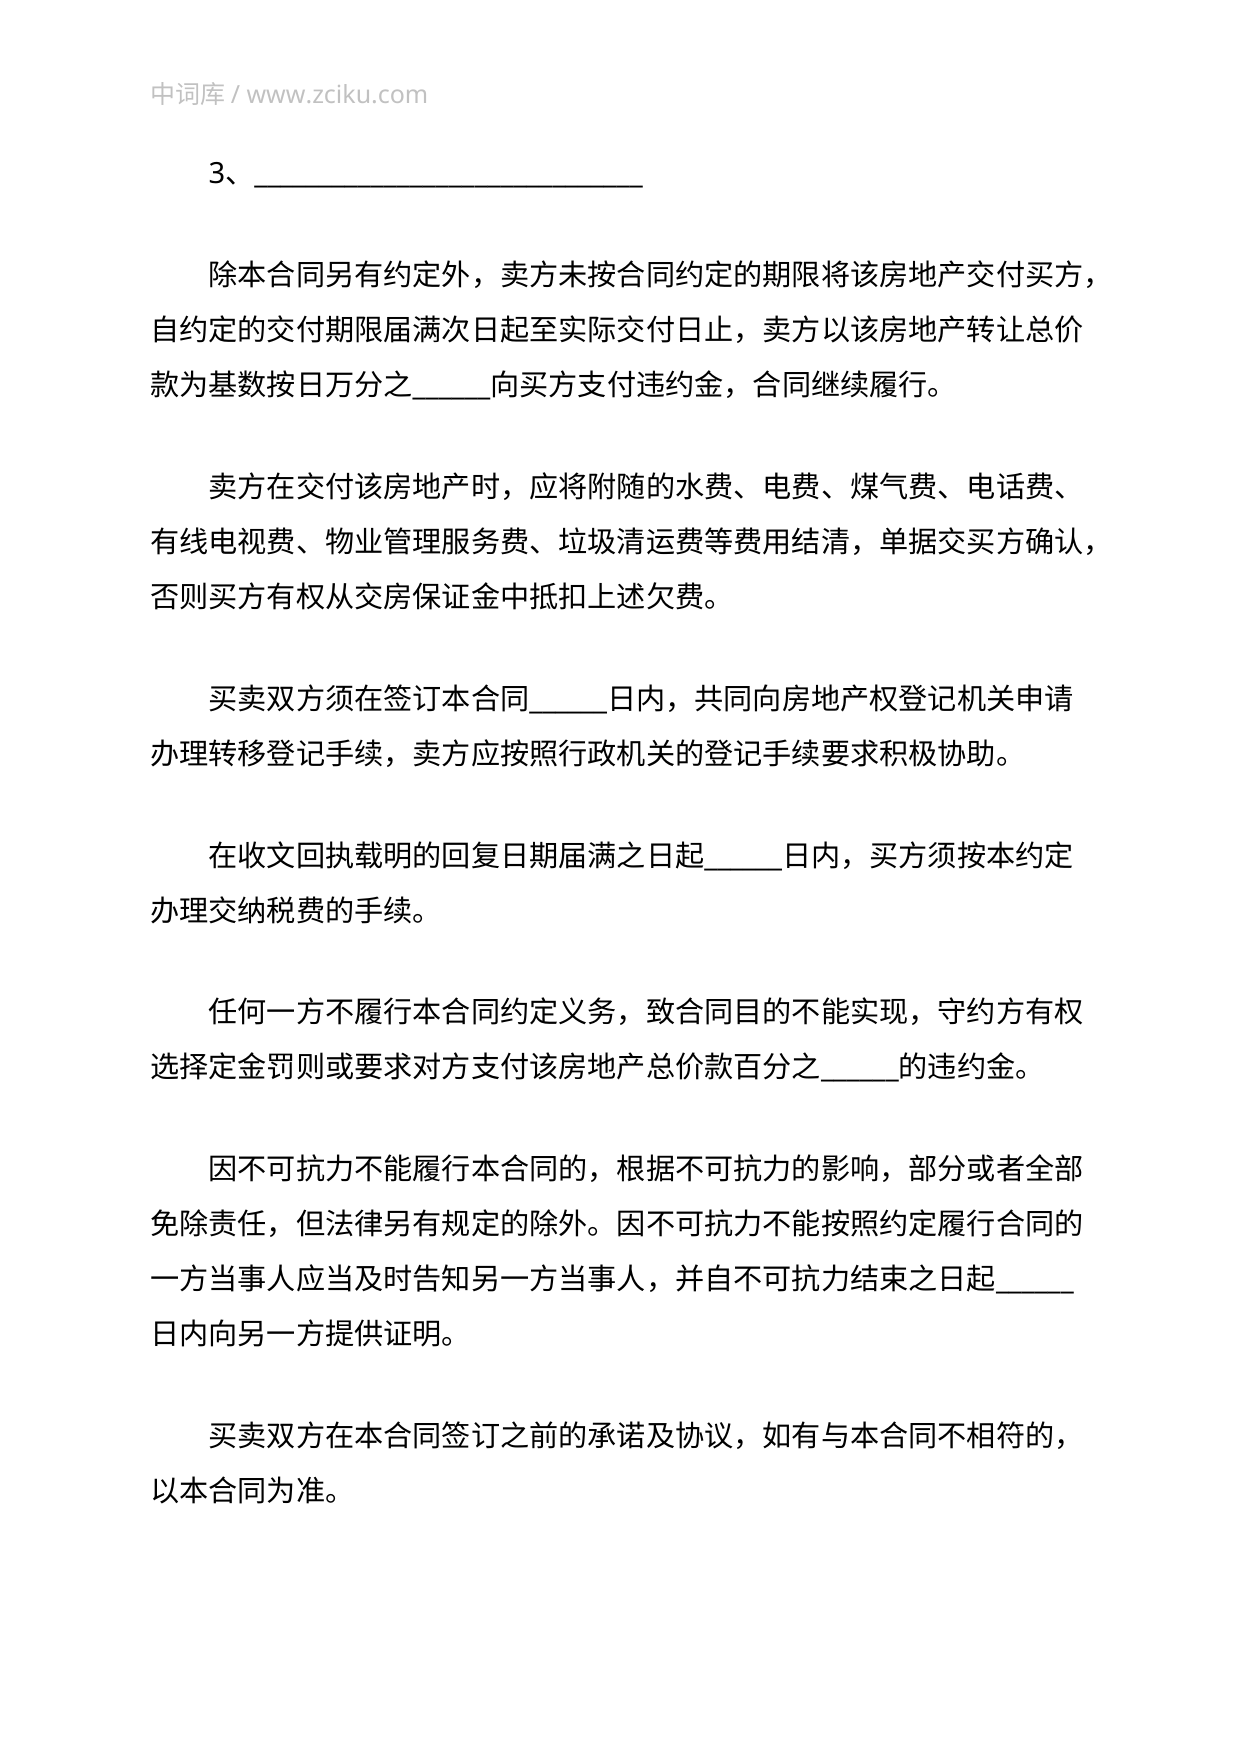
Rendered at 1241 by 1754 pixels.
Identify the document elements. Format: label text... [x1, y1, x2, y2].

text 卖方在交付该房地产时，应将附随的水费、电费、煤气费、电话费、有线电视费、物业管理服务费、垃圾清运费等费用结清，单据交买方确认，否则买方有权从交房保证金中抵扣上述欠费。 [150, 464, 1090, 616]
text 在收文回执载明的回复日期届满之日起______日内，买方须按本约定办理交纳税费的手续。 [150, 832, 1090, 929]
text 买卖双方在本合同签订之前的承诺及协议，如有与本合同不相符的，以本合同为准。 [150, 1412, 1090, 1509]
text 任何一方不履行本合同约定义务，致合同目的不能实现，守约方有权选择定金罚则或要求对方支付该房地产总价款百分之______的违约金。 [150, 989, 1090, 1086]
text 买卖双方须在签订本合同______日内，共同向房地产权登记机关申请办理转移登记手续，卖方应按照行政机关的登记手续要求积极协助。 [150, 675, 1090, 773]
text 除本合同另有约定外，卖方未按合同约定的期限将该房地产交付买方，自约定的交付期限届满次日起至实际交付日止，卖方以该房地产转让总价款为基数按日万分之______向买方支付违约金，合同继续履行。 [150, 252, 1090, 404]
text 因不可抗力不能履行本合同的，根据不可抗力的影响，部分或者全部免除责任，但法律另有规定的除外。因不可抗力不能按照约定履行合同的一方当事人应当及时告知另一方当事人，并自不可抗力结束之日起______日内向另一方提供证明。 [150, 1146, 1090, 1353]
text 3、______________________________ [150, 150, 1090, 192]
